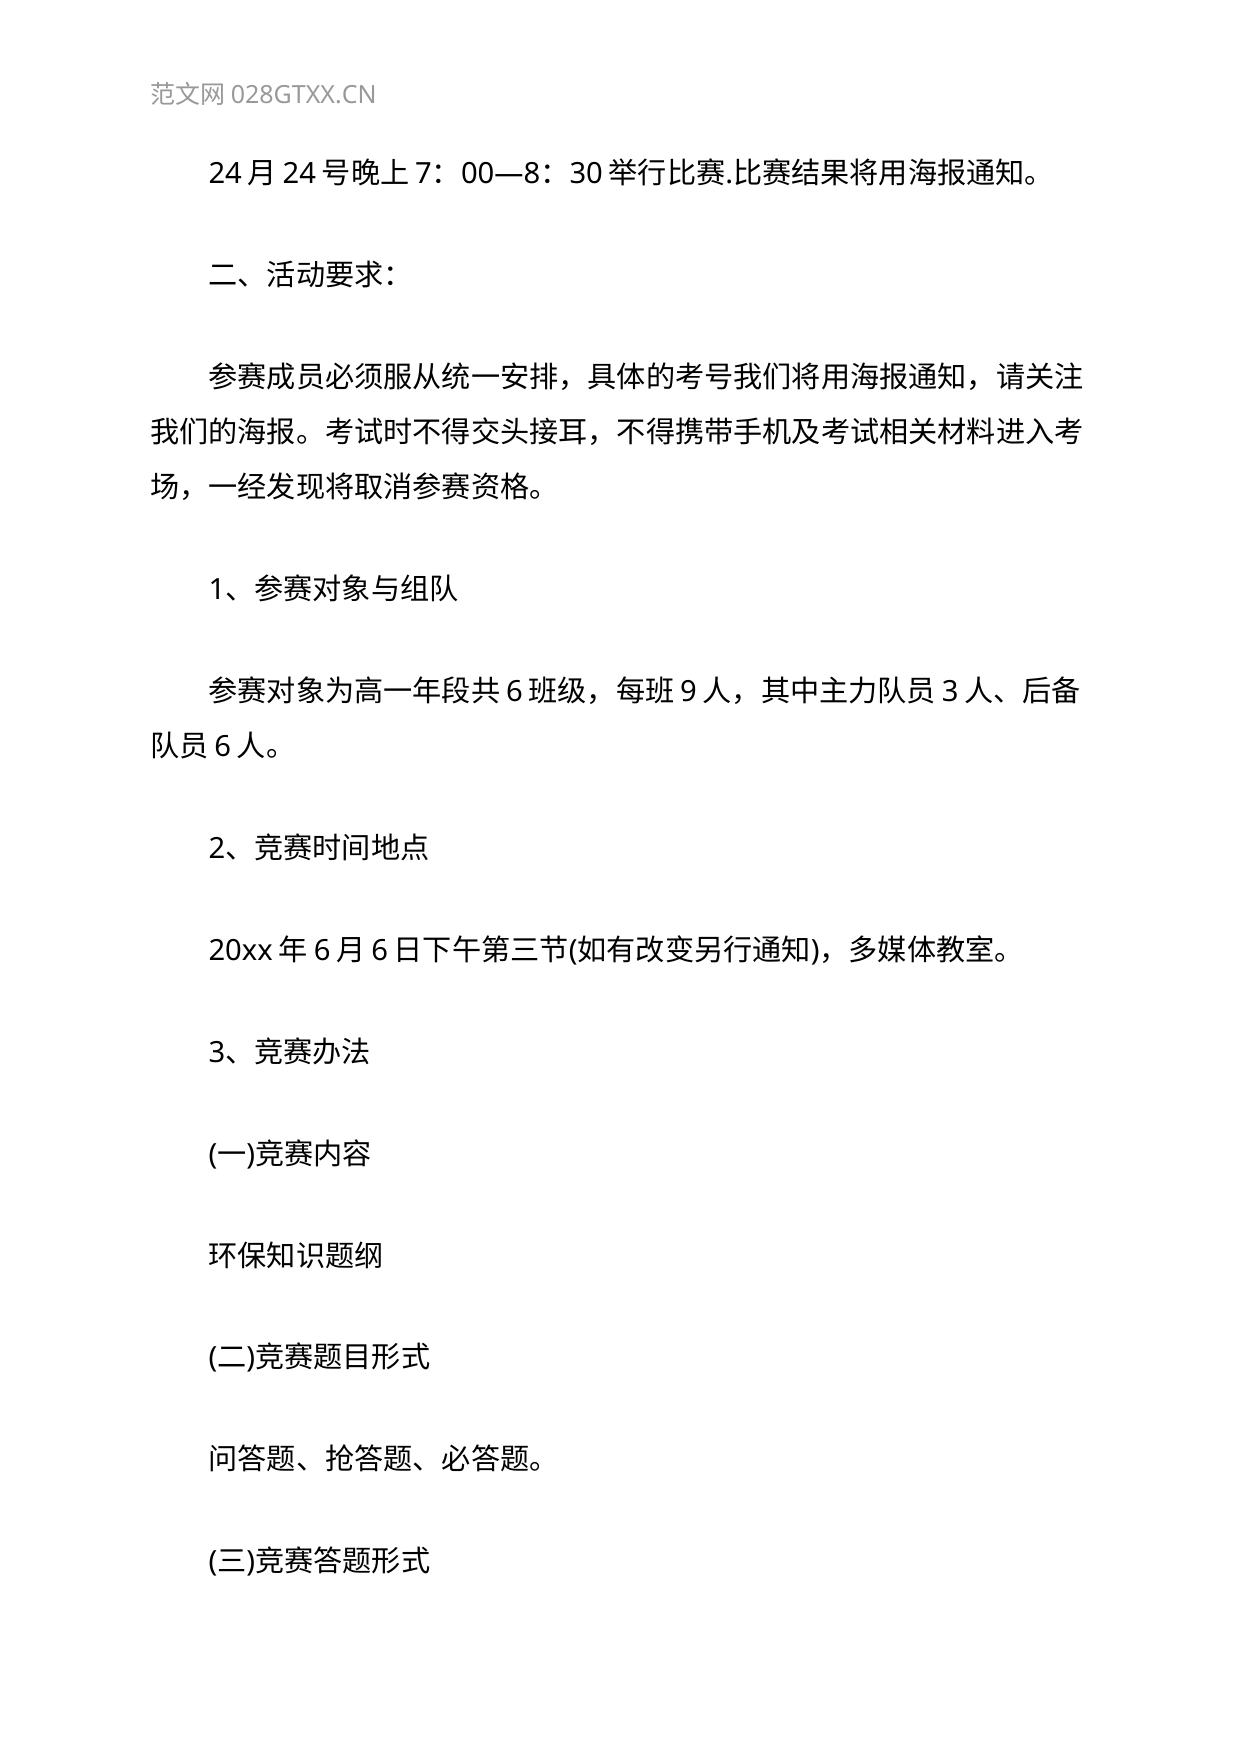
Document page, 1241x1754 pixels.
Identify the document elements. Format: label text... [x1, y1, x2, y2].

text 参赛对象为高一年段共6班级，每班9人，其中主力队员3人、后备队员6人。 [150, 667, 1090, 765]
text 3、竞赛办法 [150, 1028, 1090, 1071]
text 20xx年6月6日下午第三节(如有改变另行通知)，多媒体教室。 [150, 926, 1090, 969]
text 24月24号晚上7：00—8：30举行比赛.比赛结果将用海报通知。 [150, 150, 1090, 192]
text (二)竞赛题目形式 [150, 1334, 1090, 1376]
text 环保知识题纲 [150, 1232, 1090, 1274]
text 参赛成员必须服从统一安排，具体的考号我们将用海报通知，请关注我们的海报。考试时不得交头接耳，不得携带手机及考试相关材料进入考场，一经发现将取消参赛资格。 [150, 354, 1090, 506]
text 1、参赛对象与组队 [150, 565, 1090, 608]
text (一)竞赛内容 [150, 1130, 1090, 1173]
text (三)竞赛答题形式 [150, 1538, 1090, 1580]
text 问答题、抢答题、必答题。 [150, 1436, 1090, 1478]
text 二、活动要求： [150, 252, 1090, 294]
text 2、竞赛时间地点 [150, 824, 1090, 867]
